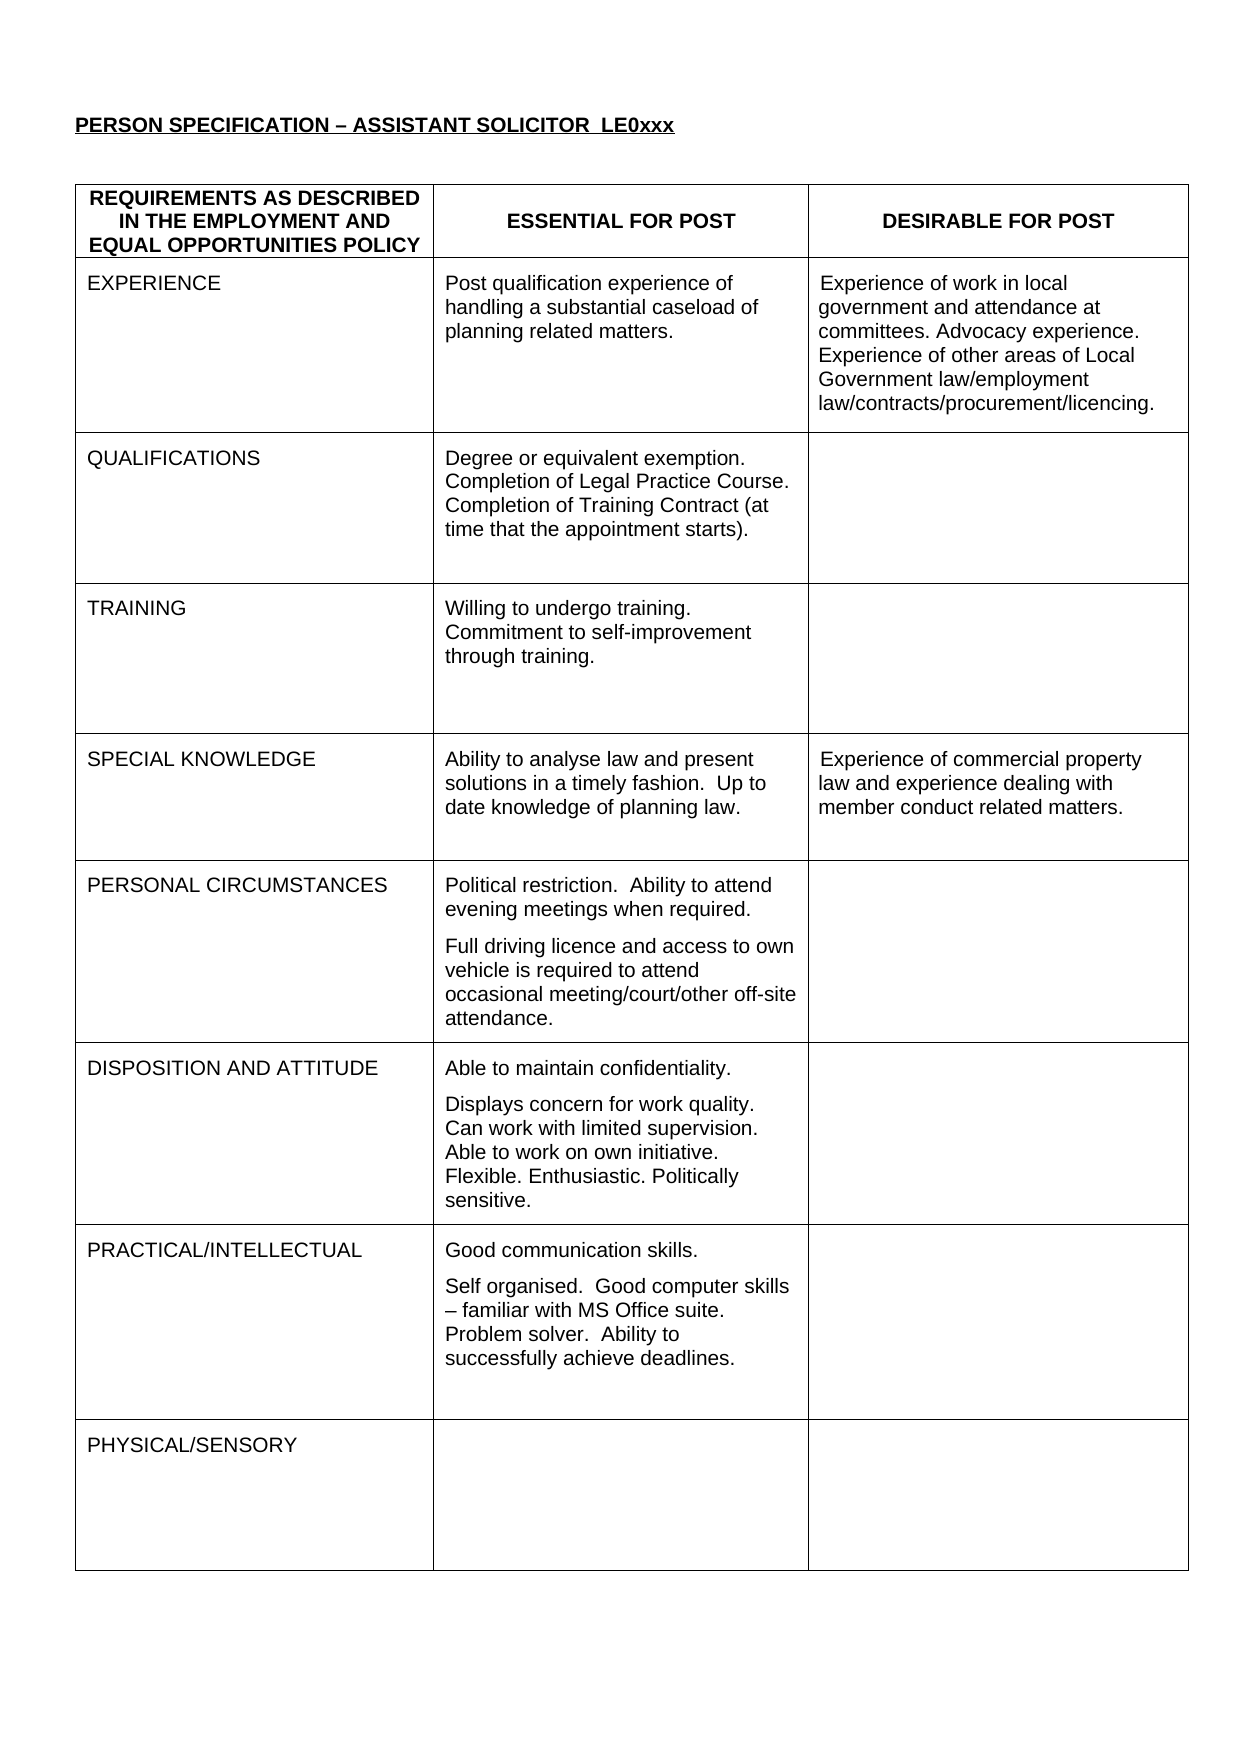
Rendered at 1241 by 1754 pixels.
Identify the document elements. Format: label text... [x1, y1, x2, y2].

table_cell PHYSICAL/SENSORY [76, 1420, 433, 1570]
table_cell Experience of work in local government and attendance at committees. Advocacy experience. Experience of other areas of Local Government law/employment law/contracts/procurement/licencing. [809, 258, 1188, 432]
table_cell Good communication skills. Self organised. Good computer skills – familiar with MS Office suite. Problem solver. Ability to successfully achieve deadlines. [434, 1225, 808, 1419]
table_cell Political restriction. Ability to attend evening meetings when required. Full driving licence and access to own vehicle is required to attend occasional meeting/court/other off-site attendance. [434, 861, 808, 1042]
table_cell EXPERIENCE [76, 258, 433, 432]
table_cell [809, 433, 1188, 582]
table_cell [809, 584, 1188, 733]
table_cell Willing to undergo training. Commitment to self-improvement through training. [434, 584, 808, 733]
table_cell [809, 861, 1188, 1042]
table_cell PERSONAL CIRCUMSTANCES [76, 861, 433, 1042]
table_header DESIRABLE FOR POST [809, 185, 1188, 257]
table_header REQUIREMENTS AS DESCRIBED IN THE EMPLOYMENT AND EQUAL OPPORTUNITIES POLICY [76, 185, 433, 257]
table_cell Degree or equivalent exemption. Completion of Legal Practice Course. Completion of Training Contract (at time that the appointment starts). [434, 433, 808, 582]
text PERSON SPECIFICATION – ASSISTANT SOLICITOR LE0xxx [75, 112, 1165, 136]
table_cell [809, 1420, 1188, 1570]
table_cell [434, 1420, 808, 1570]
table_cell TRAINING [76, 584, 433, 733]
table_cell Experience of commercial property law and experience dealing with member conduct related matters. [809, 734, 1188, 860]
table_cell SPECIAL KNOWLEDGE [76, 734, 433, 860]
table_cell PRACTICAL/INTELLECTUAL [76, 1225, 433, 1419]
table_cell [809, 1225, 1188, 1419]
table_cell [809, 1043, 1188, 1224]
table_cell Able to maintain confidentiality. Displays concern for work quality. Can work with limited supervision. Able to work on own initiative. Flexible. Enthusiastic. Politically sensitive. [434, 1043, 808, 1224]
table_cell Post qualification experience of handling a substantial caseload of planning related matters. [434, 258, 808, 432]
table_header ESSENTIAL FOR POST [434, 185, 808, 257]
table_cell Ability to analyse law and present solutions in a timely fashion. Up to date knowledge of planning law. [434, 734, 808, 860]
table_cell QUALIFICATIONS [76, 433, 433, 582]
table_cell DISPOSITION AND ATTITUDE [76, 1043, 433, 1224]
